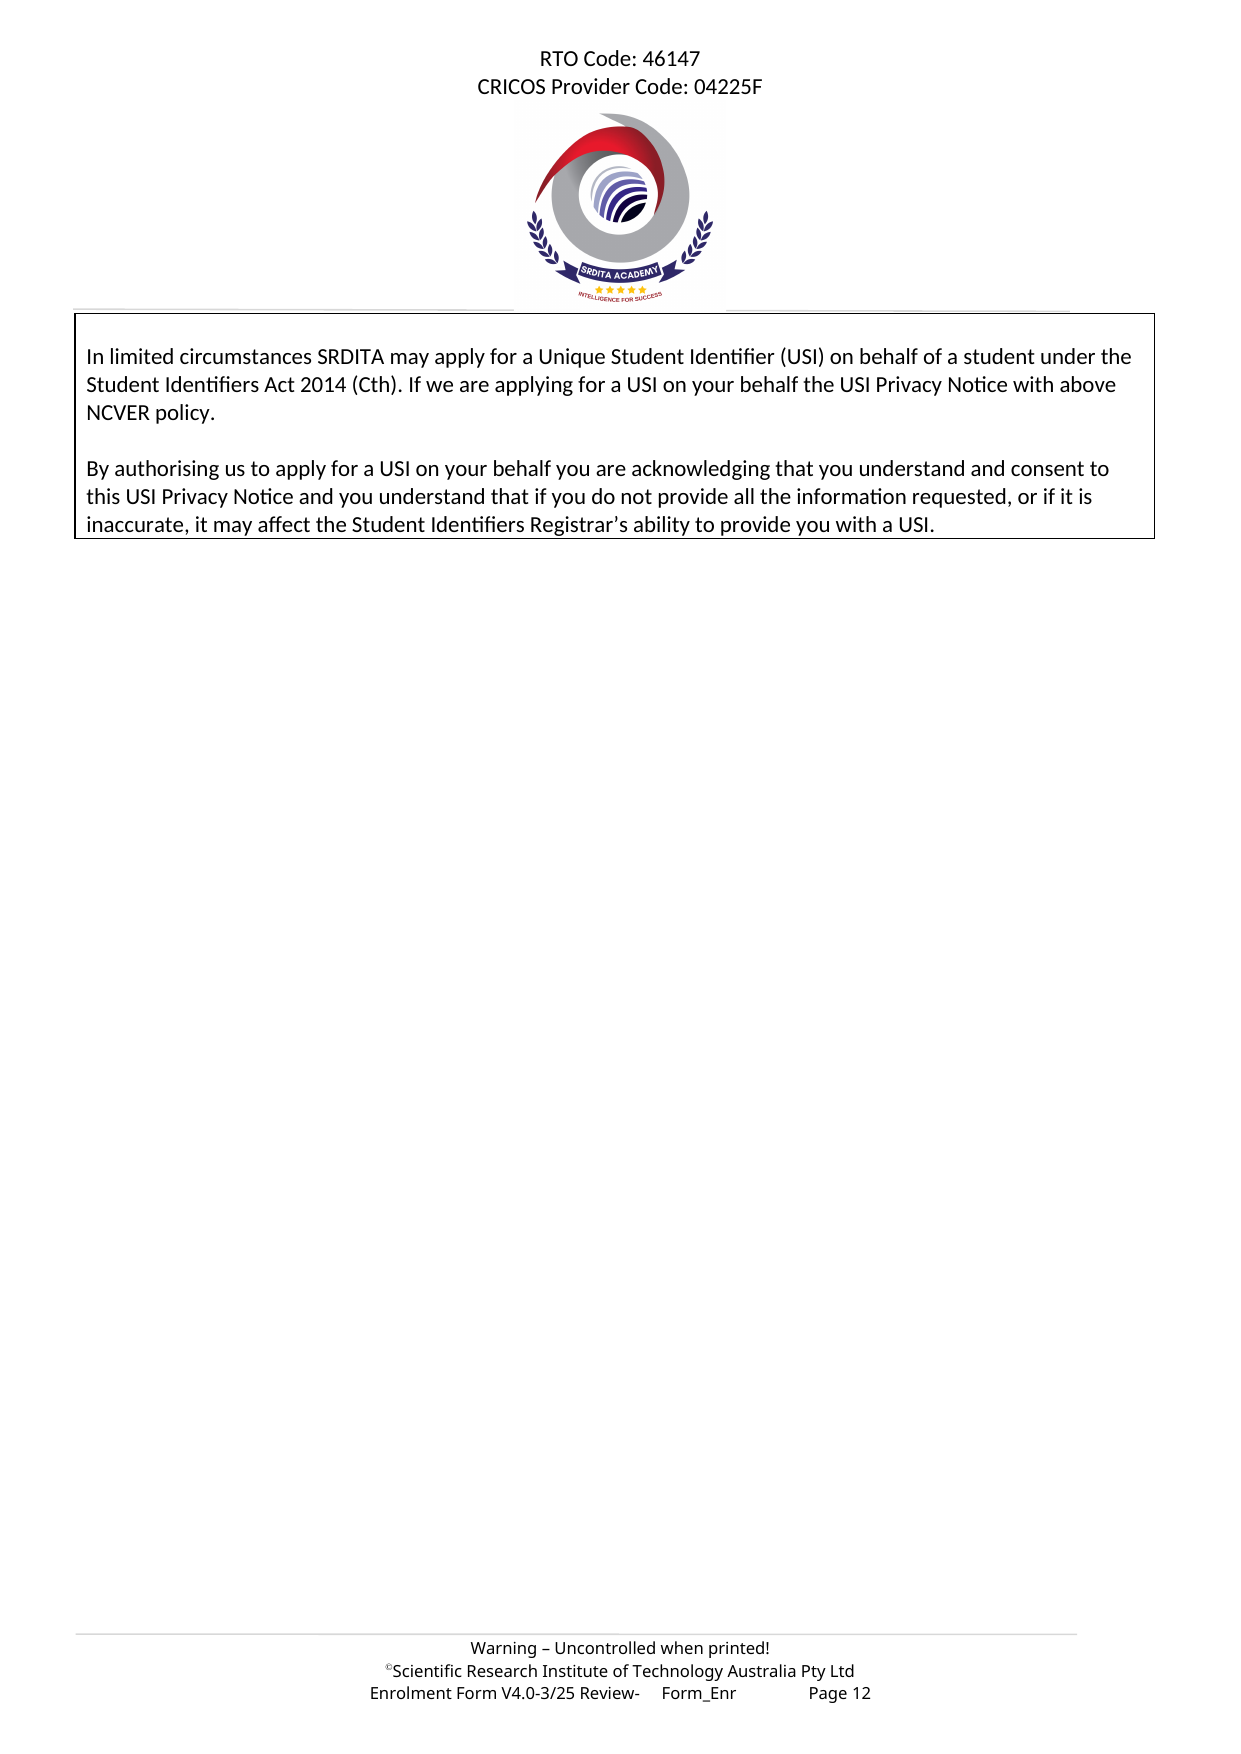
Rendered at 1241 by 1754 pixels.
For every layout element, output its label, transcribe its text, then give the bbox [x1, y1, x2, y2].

picture [513, 100, 727, 313]
